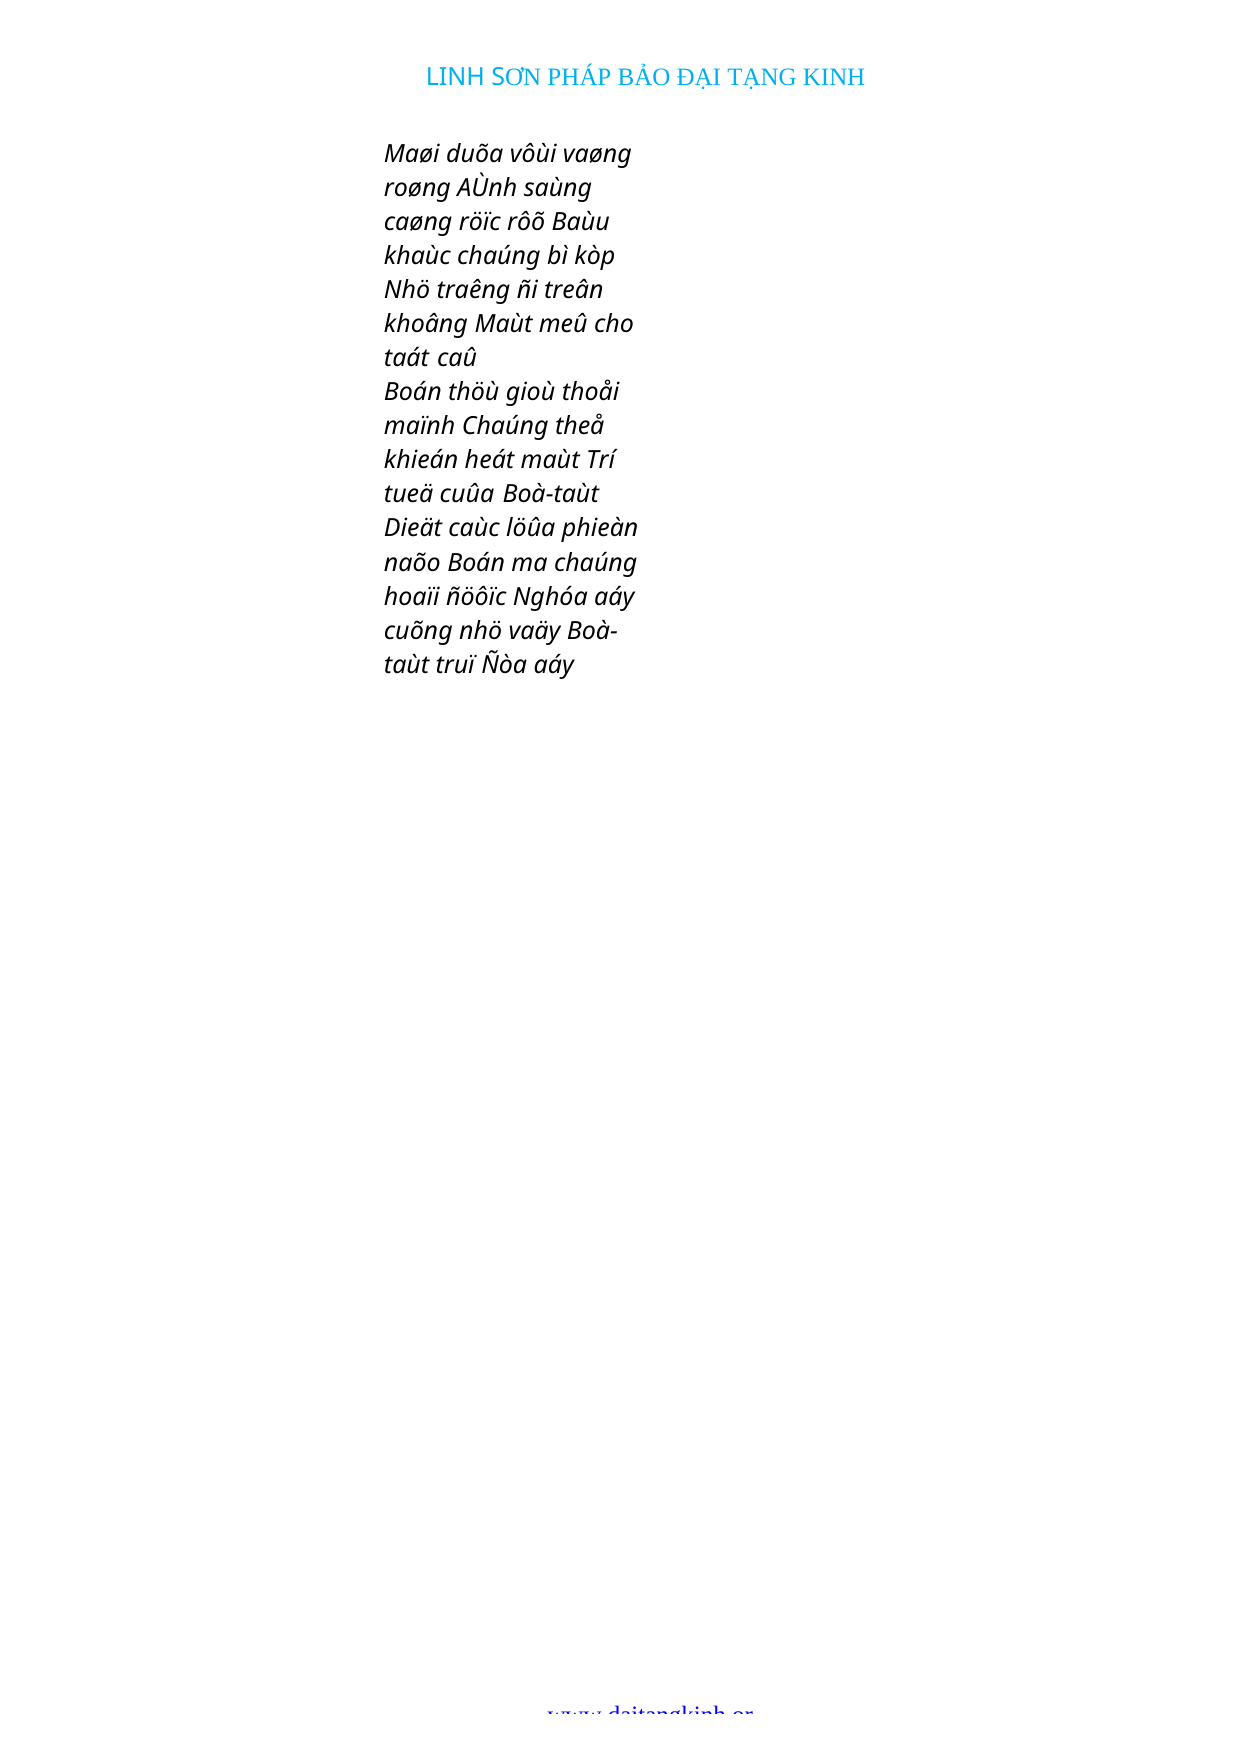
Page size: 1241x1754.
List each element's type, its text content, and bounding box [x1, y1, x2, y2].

text Maøi duõa vôùi vaøng roøng AÙnh saùng caøng röïc rôõ Baùu khaùc chaúng bì kòp Nhö traêng ñi treân khoâng Maùt meû cho taát caû [384, 135, 645, 374]
text Boán thöù gioù thoåi maïnh Chaúng theå khieán heát maùt Trí tueä cuûa Boà-taùt [384, 374, 650, 510]
text Dieät caùc löûa phieàn naõo Boán ma chaúng hoaïi ñöôïc Nghóa aáy cuõng nhö vaäy Boà-taùt truï Ñòa aáy [384, 510, 644, 680]
